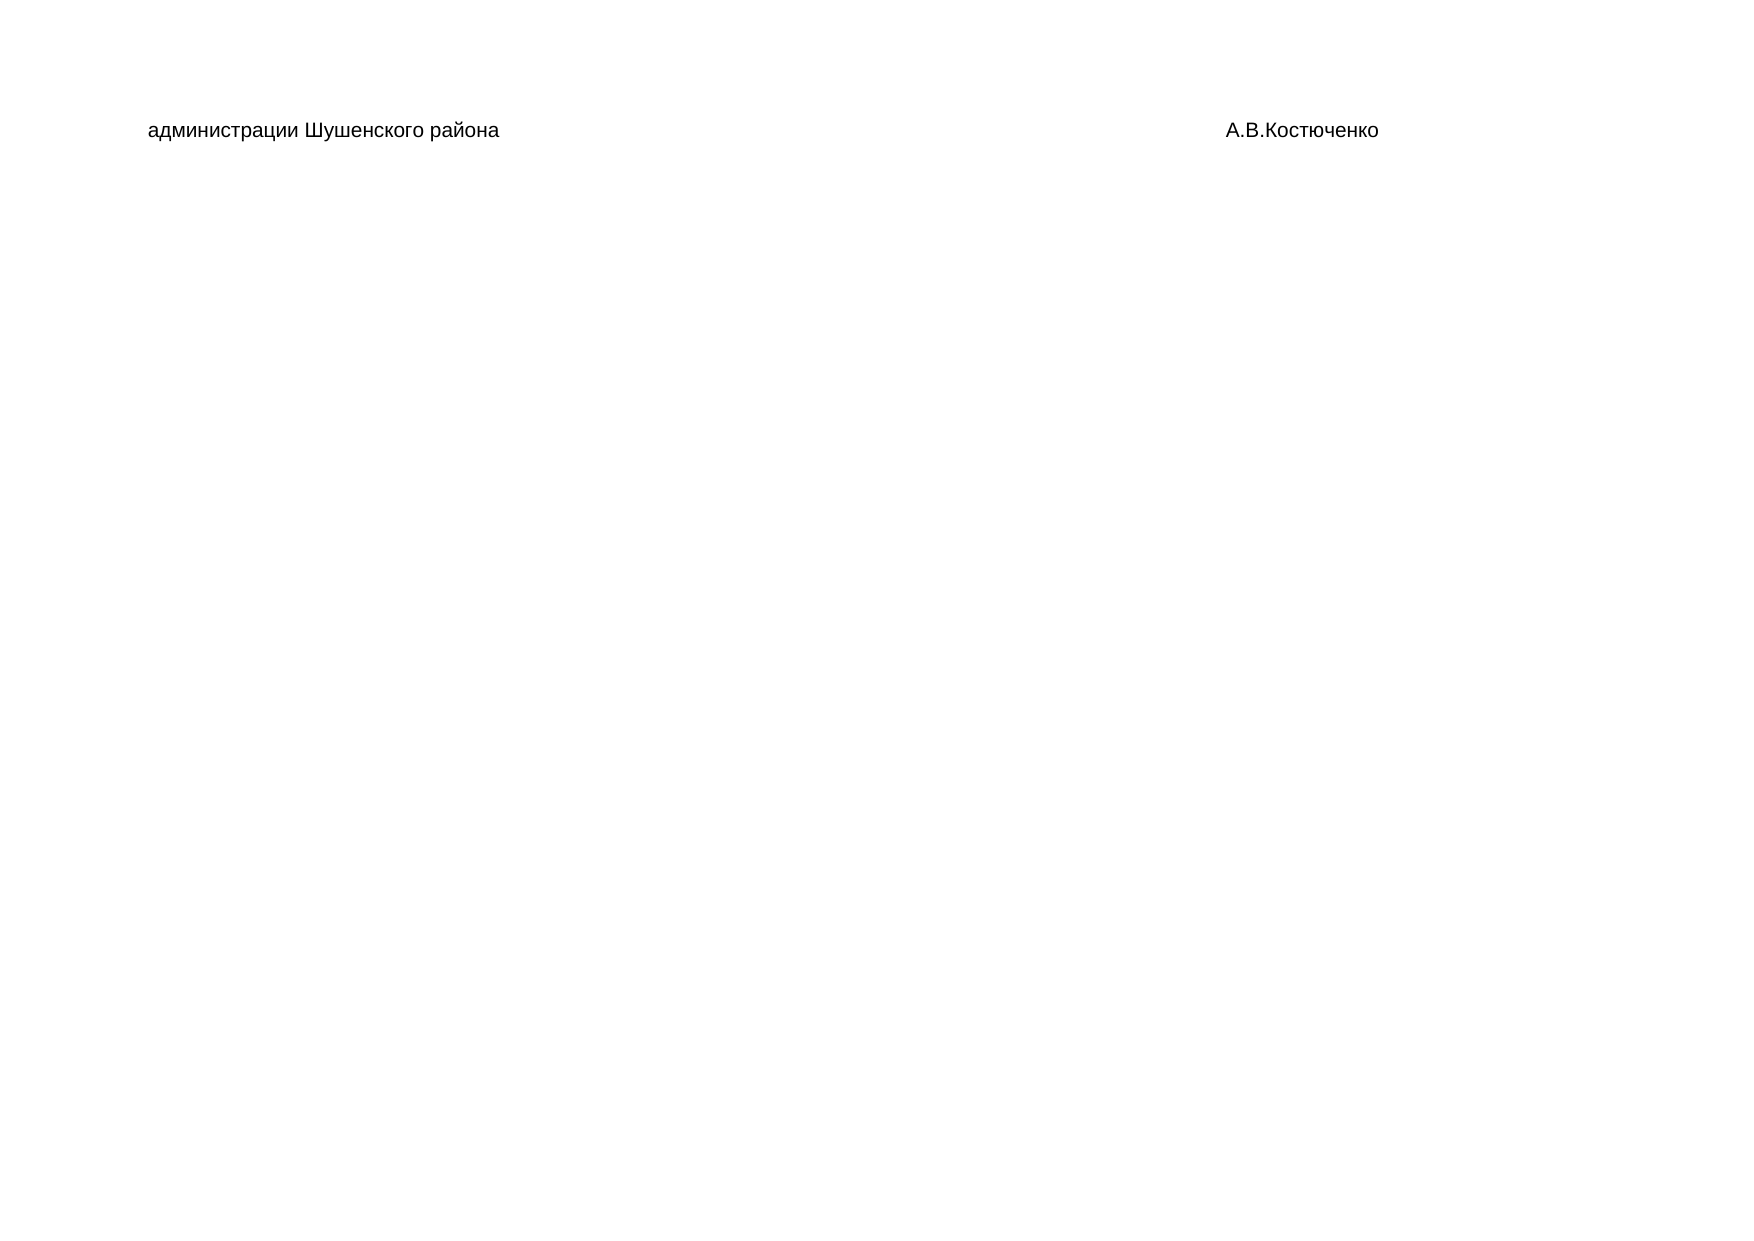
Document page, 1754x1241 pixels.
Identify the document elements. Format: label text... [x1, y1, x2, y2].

text администрации Шушенского района А.В.Костюченко [148, 118, 1606, 142]
